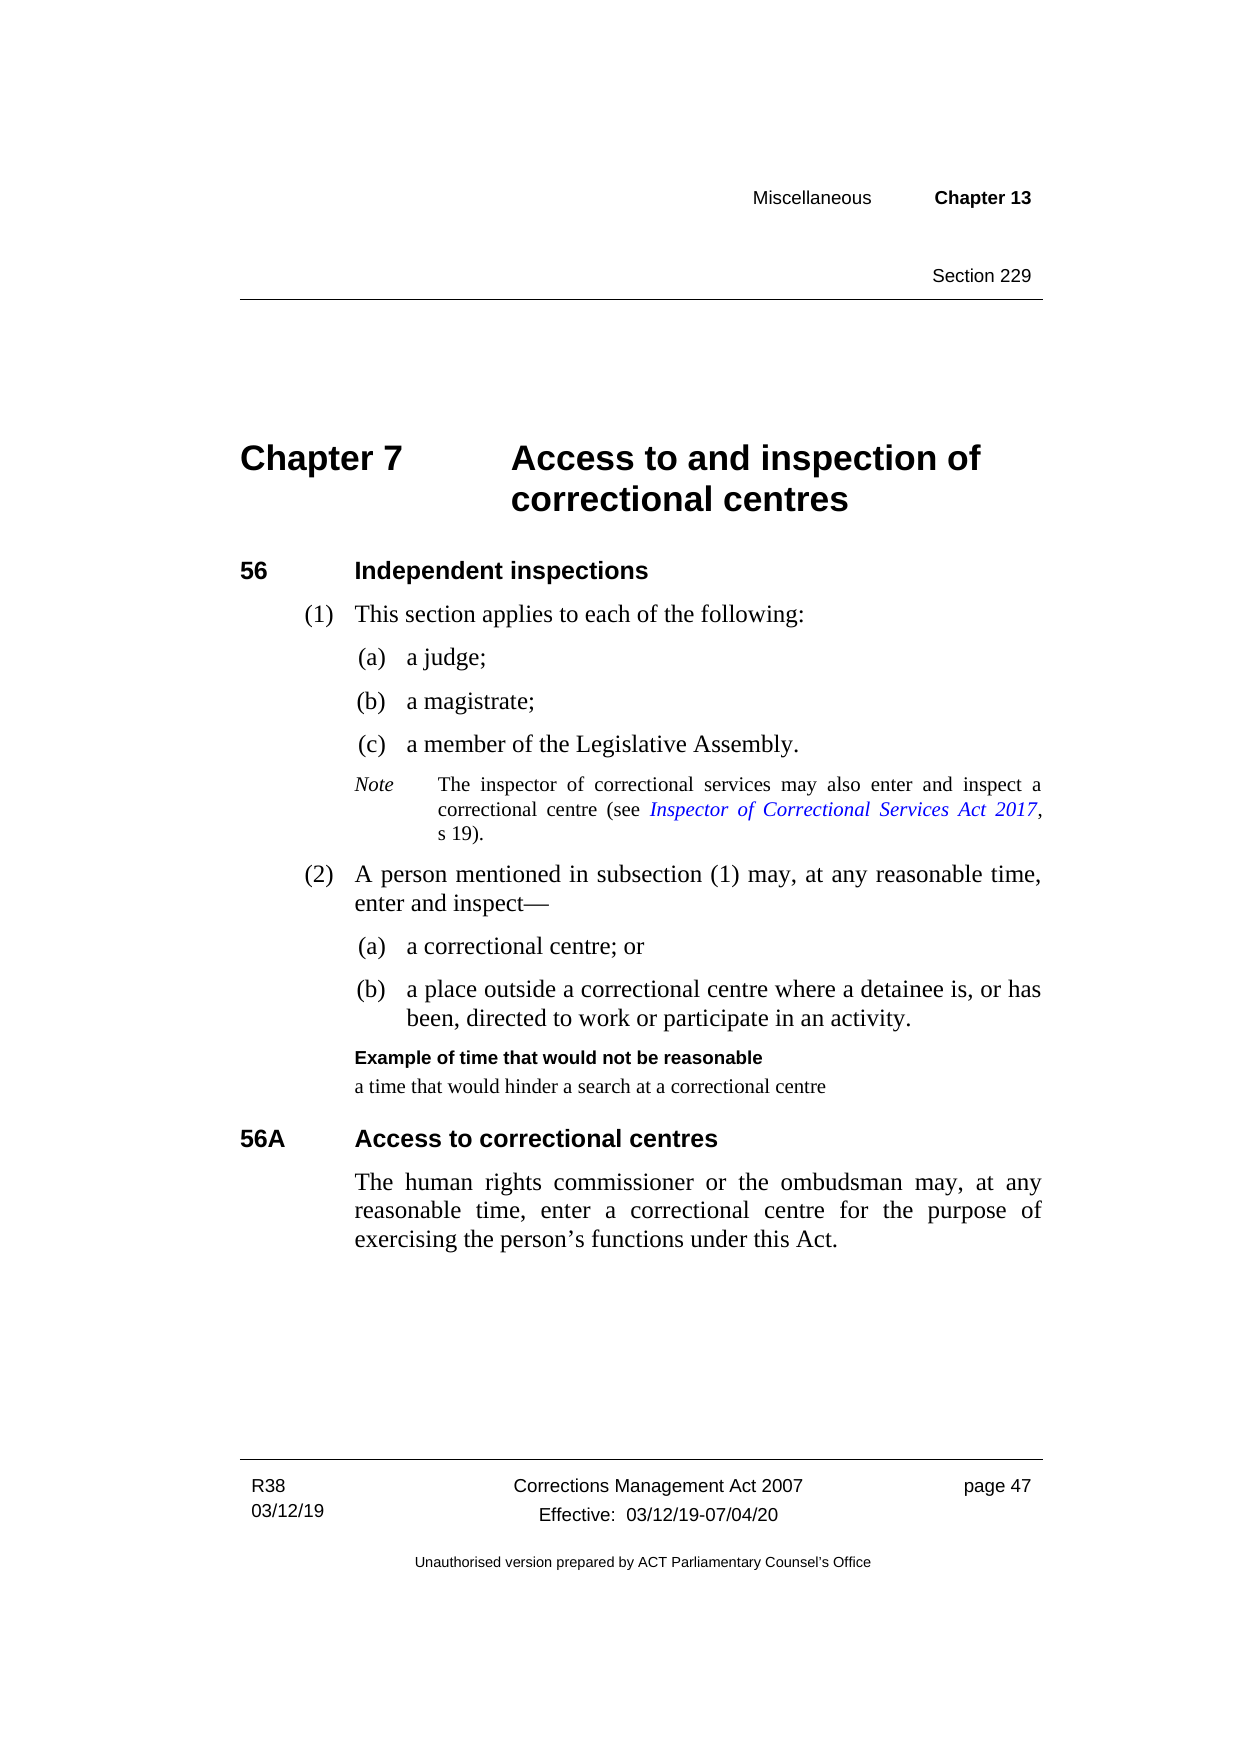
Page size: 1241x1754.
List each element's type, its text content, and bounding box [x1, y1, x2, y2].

text 56 Independent inspections [240, 556, 1042, 584]
text (1) This section applies to each of the following: [240, 599, 1042, 628]
text a time that would hinder a search at a correctional centre [354, 1074, 1042, 1098]
text (a) a judge; [240, 642, 1042, 671]
text (c) a member of the Legislative Assembly. [240, 729, 1042, 758]
text (b) a place outside a correctional centre where a detainee is, or has been, directed to work or participate in an activity. [240, 974, 1042, 1032]
text Note The inspector of correctional services may also enter and inspect a correctional centre (see Inspector of Correctional Services Act 2017, s 19). [354, 772, 1042, 844]
text 56A Access to correctional centres [240, 1123, 1042, 1152]
text (a) a correctional centre; or [240, 931, 1042, 960]
text (2) A person mentioned in subsection (1) may, at any reasonable time, enter and inspect— [240, 859, 1042, 917]
text Chapter 7 Access to and inspection of correctional centres [240, 437, 1042, 519]
text The human rights commissioner or the ombudsman may, at any reasonable time, enter a correctional centre for the purpose of exercising the person’s functions under this Act. [354, 1167, 1042, 1253]
text (b) a magistrate; [240, 686, 1042, 714]
text Example of time that would not be reasonable [354, 1047, 1042, 1068]
